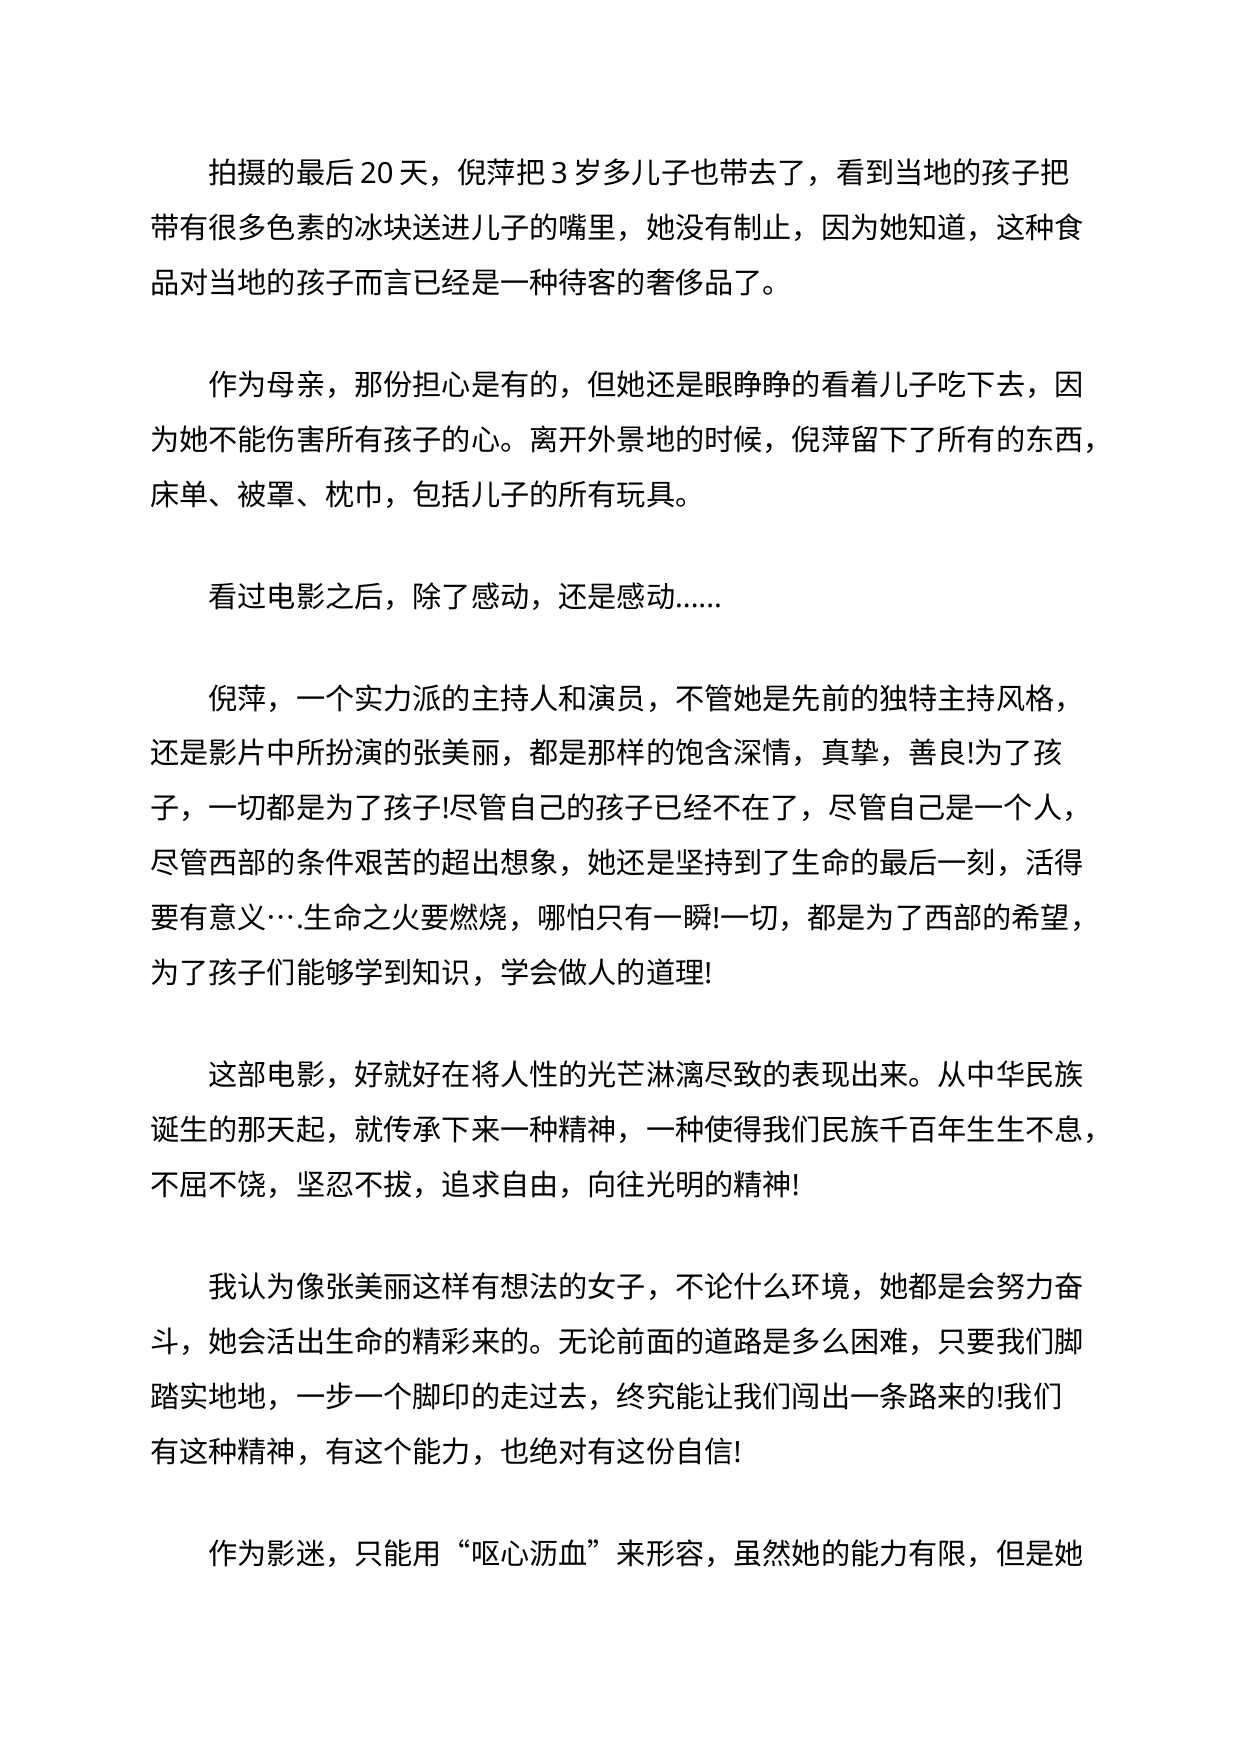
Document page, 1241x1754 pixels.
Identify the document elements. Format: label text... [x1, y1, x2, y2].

text 拍摄的最后20天，倪萍把3岁多儿子也带去了，看到当地的孩子把带有很多色素的冰块送进儿子的嘴里，她没有制止，因为她知道，这种食品对当地的孩子而言已经是一种待客的奢侈品了。 [150, 150, 1090, 302]
text 倪萍，一个实力派的主持人和演员，不管她是先前的独特主持风格，还是影片中所扮演的张美丽，都是那样的饱含深情，真挚，善良!为了孩子，一切都是为了孩子!尽管自己的孩子已经不在了，尽管自己是一个人，尽管西部的条件艰苦的超出想象，她还是坚持到了生命的最后一刻，活得要有意义….生命之火要燃烧，哪怕只有一瞬!一切，都是为了西部的希望，为了孩子们能够学到知识，学会做人的道理! [150, 675, 1090, 992]
text 这部电影，好就好在将人性的光芒淋漓尽致的表现出来。从中华民族诞生的那天起，就传承下来一种精神，一种使得我们民族千百年生生不息，不屈不饶，坚忍不拔，追求自由，向往光明的精神! [150, 1052, 1090, 1204]
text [150, 1531, 1090, 1573]
text 看过电影之后，除了感动，还是感动...... [150, 573, 1090, 616]
text 作为母亲，那份担心是有的，但她还是眼睁睁的看着儿子吃下去，因为她不能伤害所有孩子的心。离开外景地的时候，倪萍留下了所有的东西，床单、被罩、枕巾，包括儿子的所有玩具。 [150, 362, 1090, 514]
text 我认为像张美丽这样有想法的女子，不论什么环境，她都是会努力奋斗，她会活出生命的精彩来的。无论前面的道路是多么困难，只要我们脚踏实地地，一步一个脚印的走过去，终究能让我们闯出一条路来的!我们有这种精神，有这个能力，也绝对有这份自信! [150, 1264, 1090, 1471]
